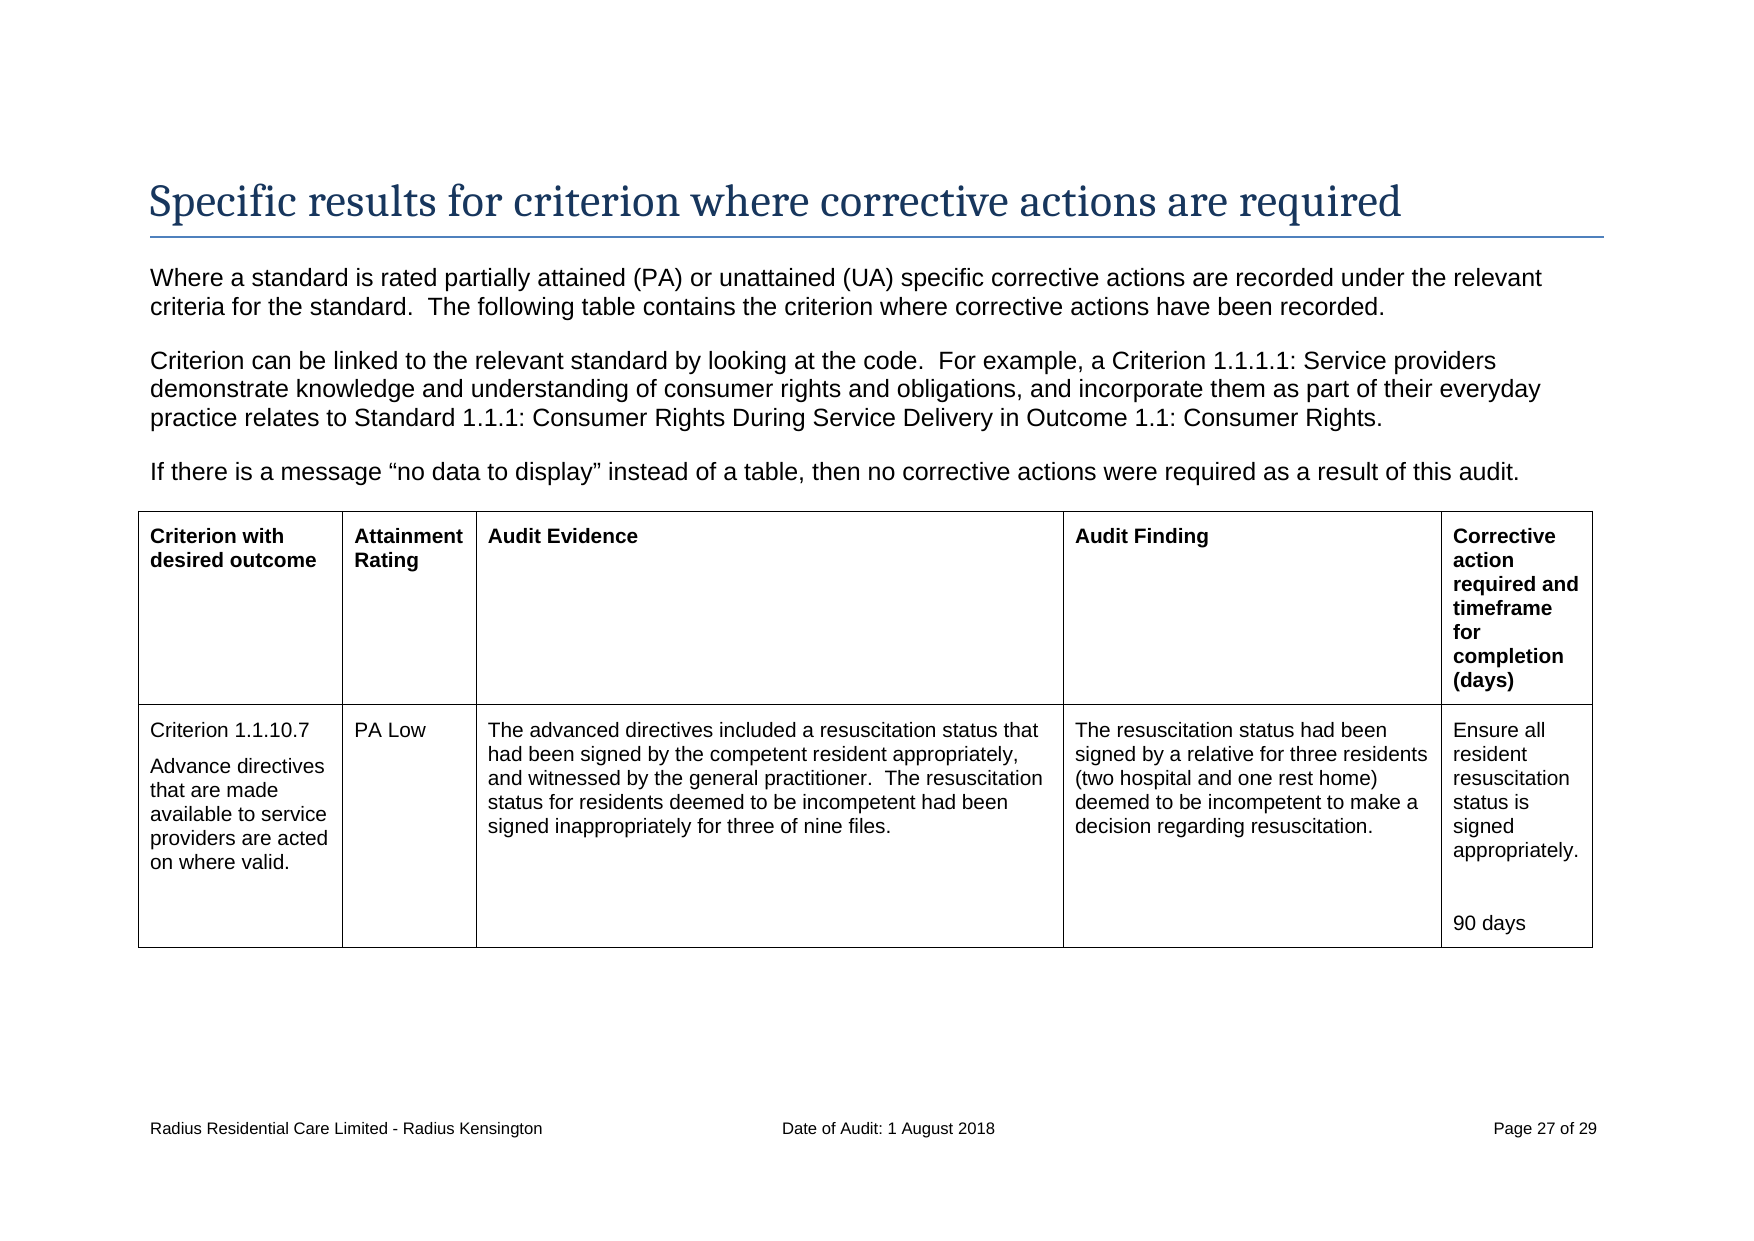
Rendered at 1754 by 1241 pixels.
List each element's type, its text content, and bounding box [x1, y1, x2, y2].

subtitle Specific results for criterion where corrective actions are required [150, 175, 1604, 236]
table_header Corrective action required and timeframe for completion (days) [1442, 512, 1592, 704]
table_header Audit Finding [1064, 512, 1441, 704]
text If there is a message “no data to display” instead of a table, then no corrective actions were required as a result of this audit. [150, 457, 1604, 486]
table_cell Criterion 1.1.10.7 Advance directives that are made available to service providers are acted on where valid. [139, 705, 342, 947]
text Criterion can be linked to the relevant standard by looking at the code. For example, a Criterion 1.1.1.1: Service providers demonstrate knowledge and understanding of consumer rights and obligations, and incorporate them as part of their everyday practice relates to Standard 1.1.1: Consumer Rights During Service Delivery in Outcome 1.1: Consumer Rights. [150, 346, 1604, 432]
table_header Criterion with desired outcome [139, 512, 342, 704]
table_cell Ensure all resident resuscitation status is signed appropriately. 90 days [1442, 705, 1592, 947]
table_header Attainment Rating [343, 512, 476, 704]
table_cell PA Low [343, 705, 476, 947]
table_cell The resuscitation status had been signed by a relative for three residents (two hospital and one rest home) deemed to be incompetent to make a decision regarding resuscitation. [1064, 705, 1441, 947]
table_cell The advanced directives included a resuscitation status that had been signed by the competent resident appropriately, and witnessed by the general practitioner. The resuscitation status for residents deemed to be incompetent had been signed inappropriately for three of nine files. [477, 705, 1063, 947]
text Where a standard is rated partially attained (PA) or unattained (UA) specific corrective actions are recorded under the relevant criteria for the standard. The following table contains the criterion where corrective actions have been recorded. [150, 263, 1604, 321]
table_header Audit Evidence [477, 512, 1063, 704]
